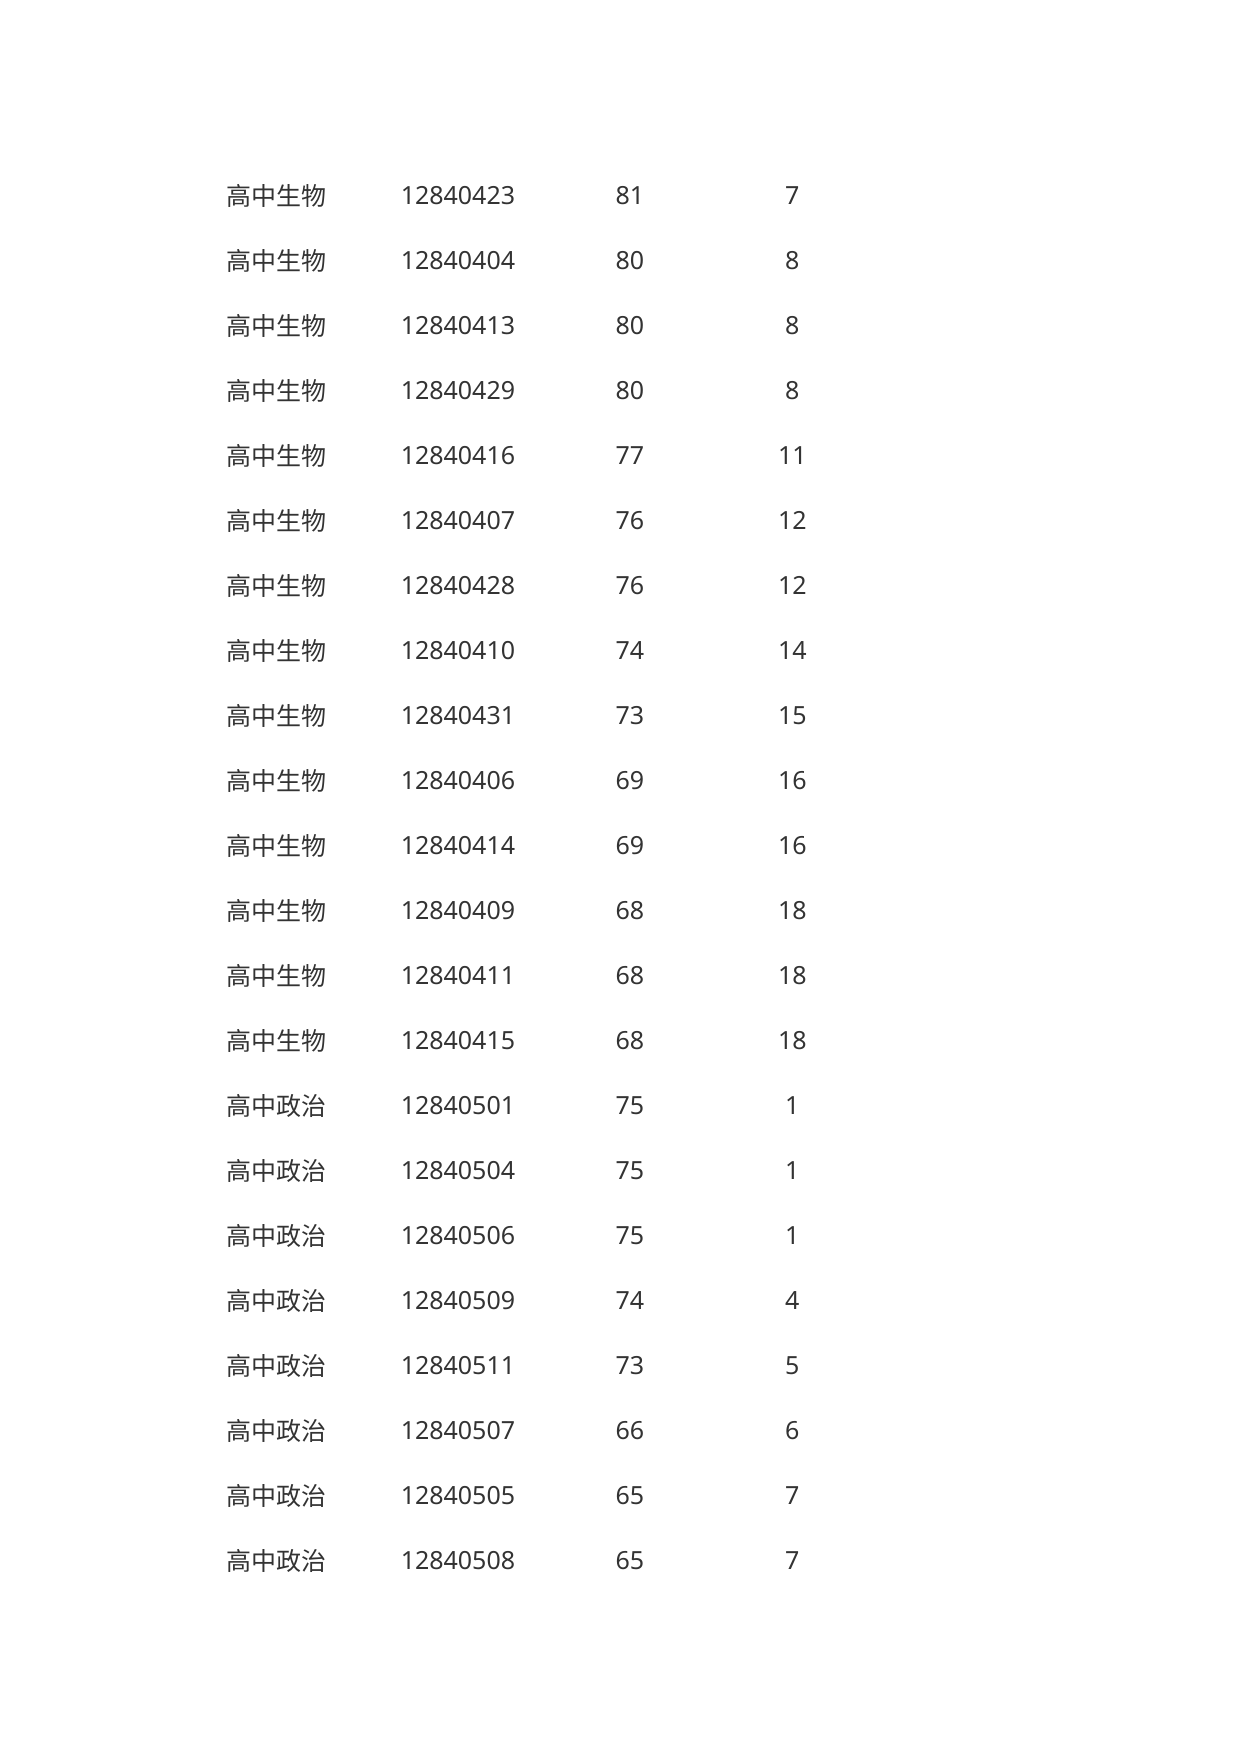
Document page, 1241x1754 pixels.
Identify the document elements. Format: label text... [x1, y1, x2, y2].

table_cell 74 [549, 617, 711, 682]
table_cell 高中生物 [186, 877, 367, 942]
table_cell 74 [549, 1267, 711, 1332]
table_cell 1 [711, 1202, 873, 1267]
table_cell 高中生物 [186, 357, 367, 422]
table_cell 12840409 [367, 877, 548, 942]
table_cell 7 [711, 162, 873, 227]
table_cell 80 [549, 357, 711, 422]
table_cell 高中政治 [186, 1462, 367, 1527]
table_cell 12840413 [367, 292, 548, 357]
table_cell 4 [711, 1267, 873, 1332]
table_cell 75 [549, 1202, 711, 1267]
table_cell 68 [549, 1007, 711, 1072]
table_cell 12840404 [367, 227, 548, 292]
table_cell 12840507 [367, 1397, 548, 1462]
table_cell 7 [711, 1462, 873, 1527]
table_cell 12840407 [367, 487, 548, 552]
table_cell 1 [711, 1137, 873, 1202]
table_cell 81 [549, 162, 711, 227]
table_cell 高中生物 [186, 422, 367, 487]
table_cell 高中政治 [186, 1137, 367, 1202]
table_cell 11 [711, 422, 873, 487]
table_cell 高中政治 [186, 1527, 367, 1592]
table_cell 12840416 [367, 422, 548, 487]
table_cell 16 [711, 812, 873, 877]
table_cell 76 [549, 552, 711, 617]
table_cell 12840411 [367, 942, 548, 1007]
table_cell 12840506 [367, 1202, 548, 1267]
table_cell 18 [711, 877, 873, 942]
table_cell 12840501 [367, 1072, 548, 1137]
table_cell 18 [711, 1007, 873, 1072]
table_cell 高中生物 [186, 552, 367, 617]
table_cell 12840431 [367, 682, 548, 747]
table_cell 高中生物 [186, 227, 367, 292]
table_cell 高中生物 [186, 942, 367, 1007]
table_cell 12840511 [367, 1332, 548, 1397]
table_cell 80 [549, 227, 711, 292]
table_cell 高中生物 [186, 162, 367, 227]
table_cell 1 [711, 1072, 873, 1137]
table_cell 66 [549, 1397, 711, 1462]
table_cell 高中生物 [186, 617, 367, 682]
table_cell 12840423 [367, 162, 548, 227]
table_cell 75 [549, 1137, 711, 1202]
table_cell 高中生物 [186, 747, 367, 812]
table_cell 12840505 [367, 1462, 548, 1527]
table_cell 77 [549, 422, 711, 487]
table_cell 14 [711, 617, 873, 682]
table_cell 73 [549, 1332, 711, 1397]
table_cell 5 [711, 1332, 873, 1397]
table_cell 高中政治 [186, 1267, 367, 1332]
table_cell 69 [549, 812, 711, 877]
table_cell 12840509 [367, 1267, 548, 1332]
table_cell 高中政治 [186, 1072, 367, 1137]
table_cell 高中生物 [186, 292, 367, 357]
table_cell 12 [711, 552, 873, 617]
table_cell 12840415 [367, 1007, 548, 1072]
table_cell 高中生物 [186, 1007, 367, 1072]
table_cell 76 [549, 487, 711, 552]
table_cell 18 [711, 942, 873, 1007]
table_cell 高中政治 [186, 1202, 367, 1267]
table_cell 15 [711, 682, 873, 747]
table_cell 12 [711, 487, 873, 552]
table_cell 16 [711, 747, 873, 812]
table_cell 8 [711, 292, 873, 357]
table_cell 68 [549, 877, 711, 942]
table_cell 6 [711, 1397, 873, 1462]
table_cell 12840504 [367, 1137, 548, 1202]
table_cell 8 [711, 357, 873, 422]
table_cell 12840429 [367, 357, 548, 422]
table_cell 7 [711, 1527, 873, 1592]
table_cell 8 [711, 227, 873, 292]
table_cell 12840406 [367, 747, 548, 812]
table_cell 高中政治 [186, 1332, 367, 1397]
table_cell 65 [549, 1462, 711, 1527]
table_cell 12840508 [367, 1527, 548, 1592]
table_cell 80 [549, 292, 711, 357]
table_cell 68 [549, 942, 711, 1007]
table_cell 高中政治 [186, 1397, 367, 1462]
table_cell 12840414 [367, 812, 548, 877]
table_cell 69 [549, 747, 711, 812]
table_cell 12840428 [367, 552, 548, 617]
table_cell 高中生物 [186, 487, 367, 552]
table_cell 12840410 [367, 617, 548, 682]
table_cell 高中生物 [186, 812, 367, 877]
table_cell 75 [549, 1072, 711, 1137]
table_cell 高中生物 [186, 682, 367, 747]
table_cell 73 [549, 682, 711, 747]
table_cell 65 [549, 1527, 711, 1592]
